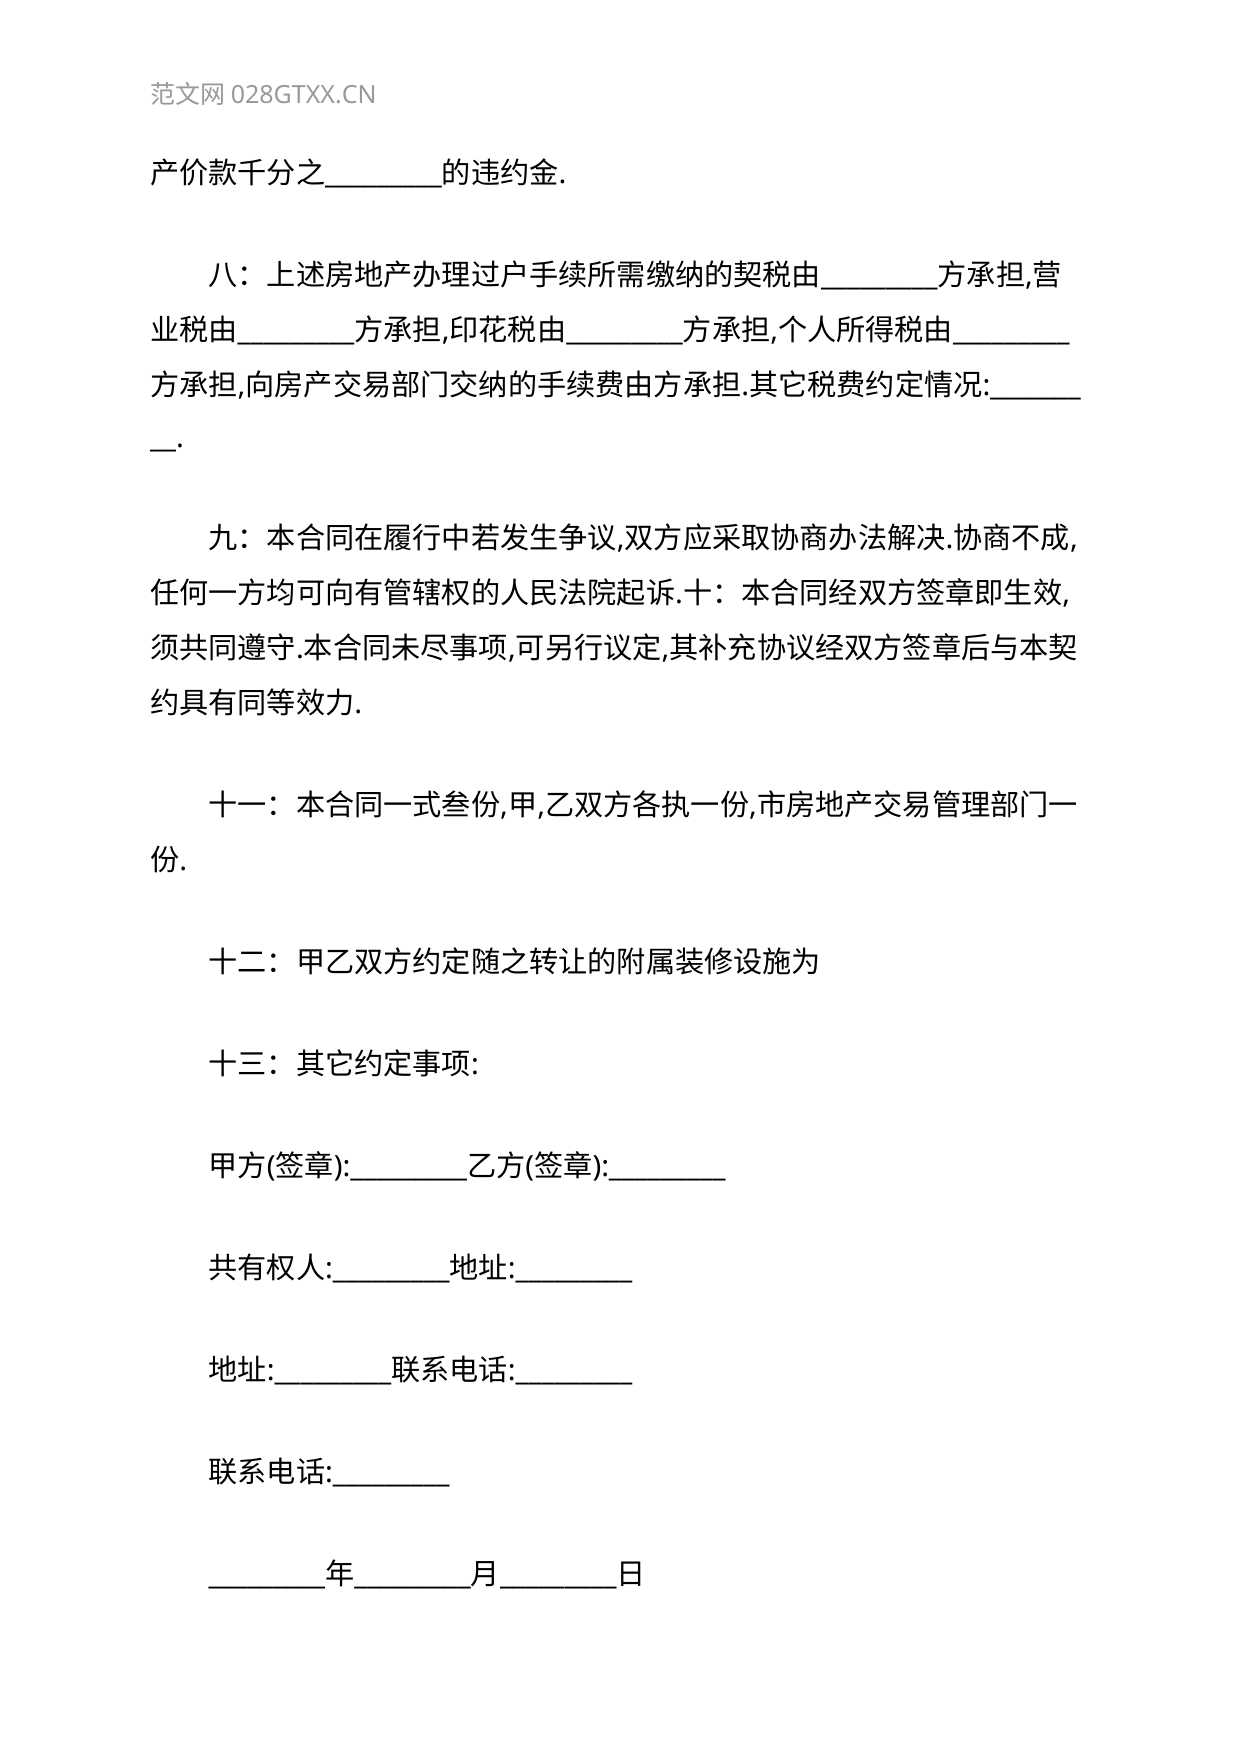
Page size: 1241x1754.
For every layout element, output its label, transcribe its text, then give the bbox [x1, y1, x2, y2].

text 十三：其它约定事项: [150, 1040, 1090, 1083]
text 十一：本合同一式叁份,甲,乙双方各执一份,市房地产交易管理部门一份. [150, 782, 1090, 879]
text 十二：甲乙双方约定随之转让的附属装修设施为 [150, 939, 1090, 981]
text 共有权人:_________地址:_________ [150, 1244, 1090, 1287]
text 地址:_________联系电话:_________ [150, 1346, 1090, 1389]
text 八：上述房地产办理过户手续所需缴纳的契税由_________方承担,营业税由_________方承担,印花税由_________方承担,个人所得税由_________方承担,向房产交易部门交纳的手续费由方承担.其它税费约定情况:_________. [150, 252, 1090, 456]
text 甲方(签章):_________乙方(签章):_________ [150, 1142, 1090, 1185]
text 联系电话:_________ [150, 1448, 1090, 1491]
text 九：本合同在履行中若发生争议,双方应采取协商办法解决.协商不成,任何一方均可向有管辖权的人民法院起诉.十：本合同经双方签章即生效,须共同遵守.本合同未尽事项,可另行议定,其补充协议经双方签章后与本契约具有同等效力. [150, 515, 1090, 722]
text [150, 150, 1090, 192]
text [150, 1550, 1090, 1593]
